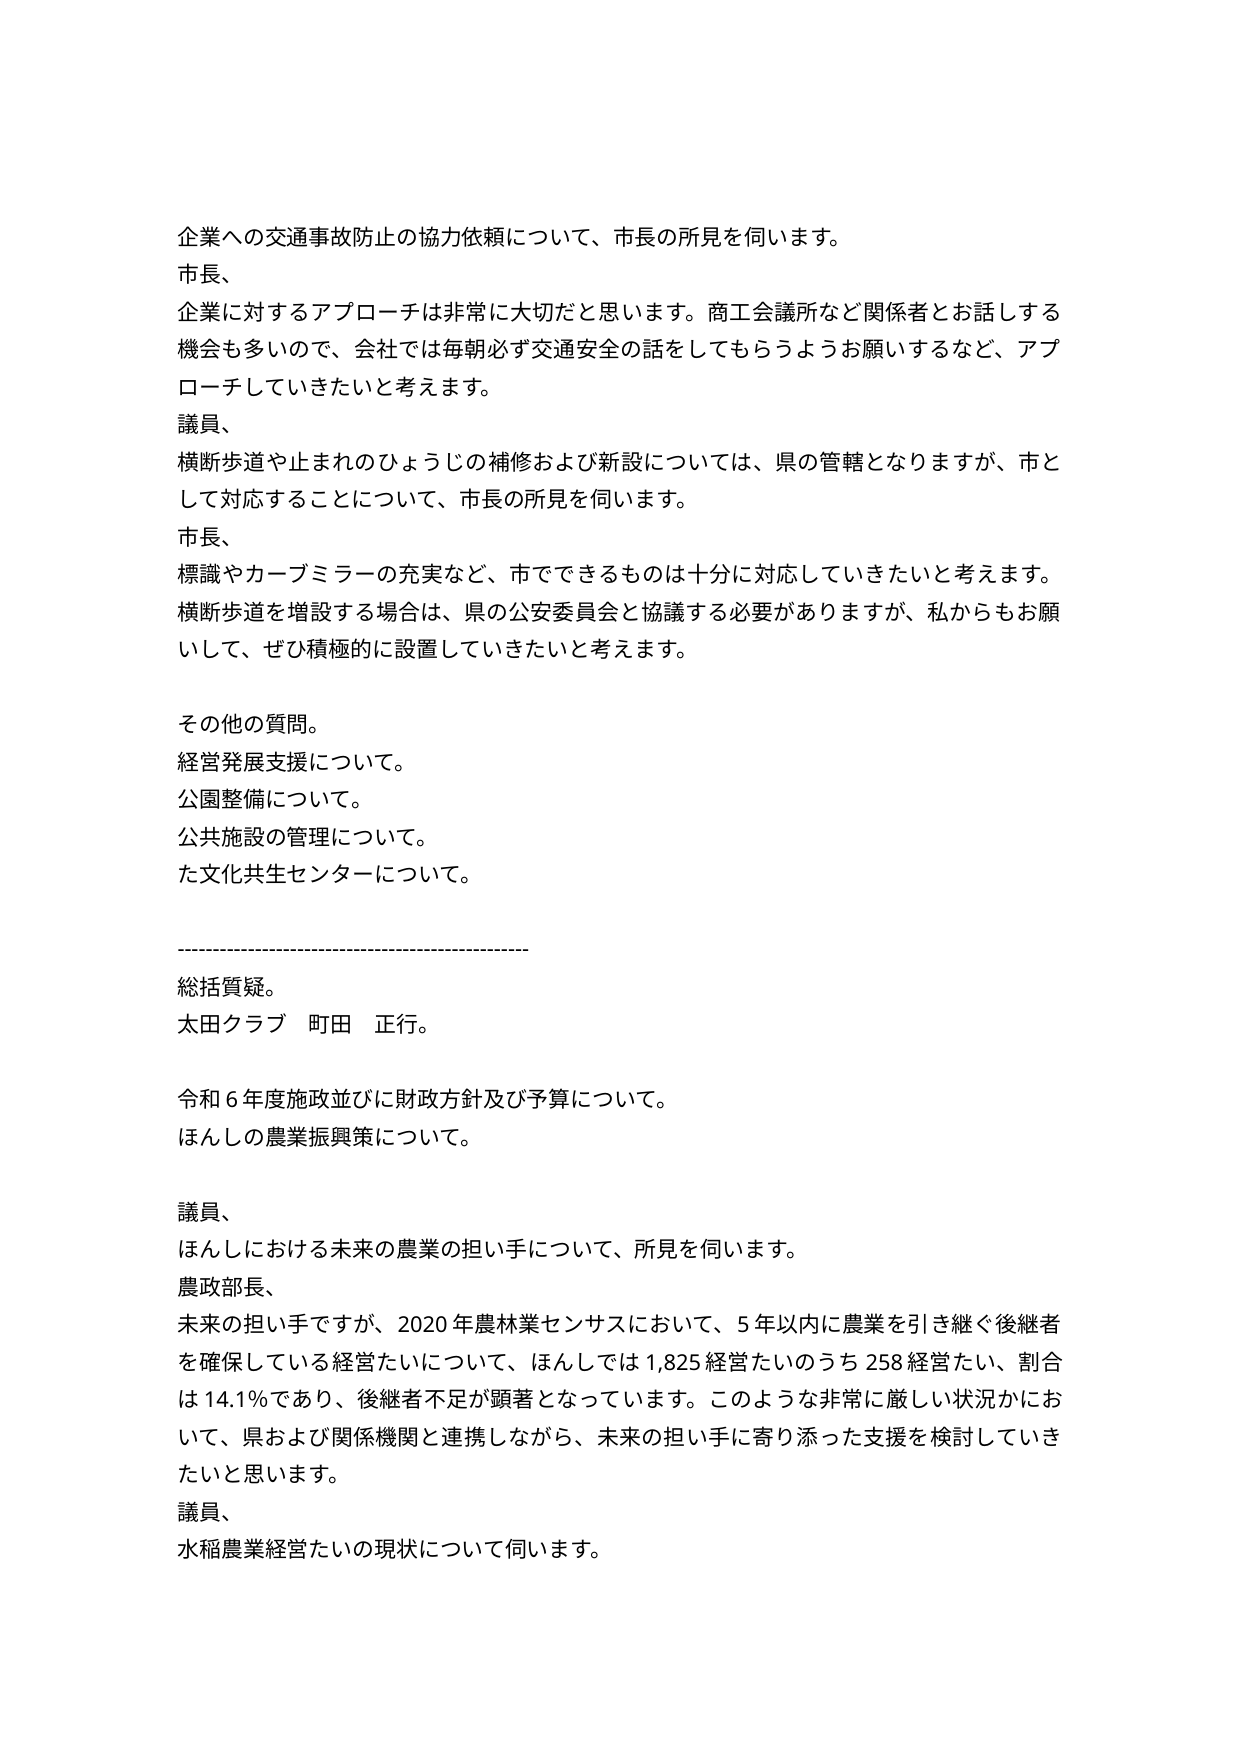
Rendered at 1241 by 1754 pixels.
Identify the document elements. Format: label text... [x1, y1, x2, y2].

text 企業に対するアプローチは非常に大切だと思います。商工会議所など関係者とお話しする機会も多いので、会社では毎朝必ず交通安全の話をしてもらうようお願いするなど、アプローチしていきたいと考えます。 [177, 292, 1063, 404]
text 議員、 [177, 1192, 1063, 1229]
text 公共施設の管理について。 [177, 817, 1063, 854]
text 経営発展支援について。 [177, 742, 1063, 779]
text ほんしの農業振興策について。 [177, 1117, 1063, 1154]
text ほんしにおける未来の農業の担い手について、所見を伺います。 [177, 1229, 1063, 1267]
text 企業への交通事故防止の協力依頼について、市長の所見を伺います。 [177, 217, 1063, 254]
text 公園整備について。 [177, 779, 1063, 817]
text 議員、 [177, 1492, 1063, 1529]
text 市長、 [177, 517, 1063, 554]
text 未来の担い手ですが、2020年農林業センサスにおいて、5年以内に農業を引き継ぐ後継者を確保している経営たいについて、ほんしでは1,825経営たいのうち258経営たい、割合は14.1％であり、後継者不足が顕著となっています。このような非常に厳しい状況かにおいて、県および関係機関と連携しながら、未来の担い手に寄り添った支援を検討していきたいと思います。 [177, 1304, 1063, 1492]
text その他の質問。 [177, 704, 1063, 742]
text た文化共生センターについて。 [177, 854, 1063, 892]
text 農政部長、 [177, 1267, 1063, 1304]
text 水稲農業経営たいの現状について伺います。 [177, 1529, 1063, 1567]
text 標識やカーブミラーの充実など、市でできるものは十分に対応していきたいと考えます。横断歩道を増設する場合は、県の公安委員会と協議する必要がありますが、私からもお願いして、ぜひ積極的に設置していきたいと考えます。 [177, 554, 1063, 667]
text 令和6年度施政並びに財政方針及び予算について。 [177, 1079, 1063, 1117]
text 議員、 [177, 404, 1063, 442]
text 太田クラブ 町田 正行。 [177, 1004, 1063, 1042]
text 横断歩道や止まれのひょうじの補修および新設については、県の管轄となりますが、市として対応することについて、市長の所見を伺います。 [177, 442, 1063, 517]
text 市長、 [177, 254, 1063, 292]
text -------------------------------------------------- [177, 929, 1063, 967]
text 総括質疑。 [177, 967, 1063, 1004]
